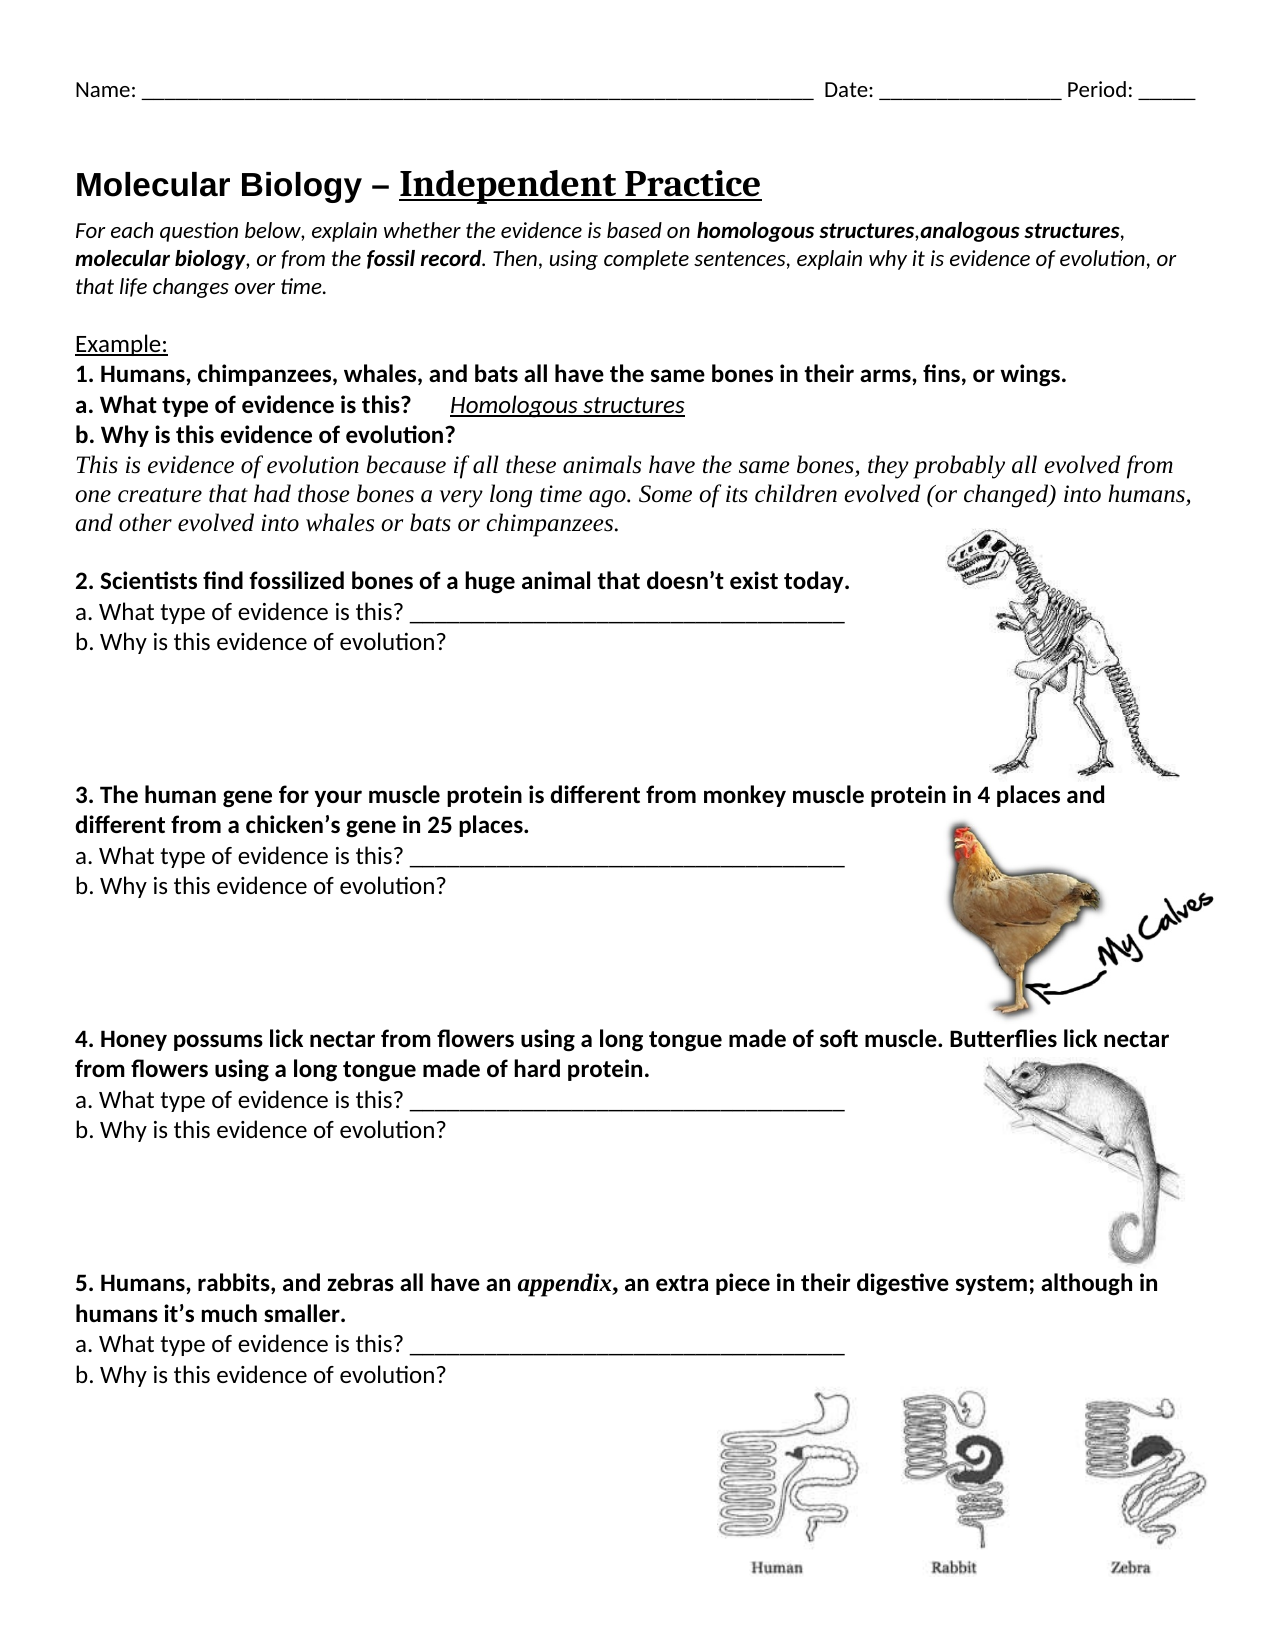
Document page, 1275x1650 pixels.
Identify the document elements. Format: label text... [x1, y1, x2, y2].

text a. What type of evidence is this? ___________________________________ [75, 1328, 1200, 1359]
text 1. Humans, chimpanzees, whales, and bats all have the same bones in their arms, fins, or wings. [75, 359, 1200, 389]
text For each question below, explain whether the evidence is based on homologous structures,analogous structures, molecular biology, or from the fossil record. Then, using complete sentences, explain why it is evidence of evolution, or that life changes over time. [75, 216, 1200, 300]
text b. Why is this evidence of evolution? [75, 1359, 1200, 1389]
text b. Why is this evidence of evolution? [75, 626, 1200, 657]
text a. What type of evidence is this? ___________________________________ [75, 840, 1200, 870]
text a. What type of evidence is this? ___________________________________ [75, 596, 1200, 626]
text Example: [75, 328, 1200, 359]
text 5. Humans, rabbits, and zebras all have an appendix, an extra piece in their digestive system; although in humans it’s much smaller. [75, 1267, 1200, 1328]
text a. What type of evidence is this? Homologous structures [75, 389, 1200, 420]
text This is evidence of evolution because if all these animals have the same bones, they probably all evolved from one creature that had those bones a very long time ago. Some of its children evolved (or changed) into humans, and other evolved into whales or bats or chimpanzees. [75, 450, 1200, 536]
text a. What type of evidence is this? ___________________________________ [75, 1084, 1200, 1114]
text 3. The human gene for your muscle protein is different from monkey muscle protein in 4 places and different from a chicken’s gene in 25 places. [75, 779, 1200, 840]
text Molecular Biology – Independent Practice [75, 162, 1200, 206]
text 4. Honey possums lick nectar from flowers using a long tongue made of soft muscle. Butterflies lick nectar from flowers using a long tongue made of hard protein. [75, 1023, 1200, 1084]
text b. Why is this evidence of evolution? [75, 870, 1200, 901]
picture [892, 802, 1232, 1030]
text 2. Scientists find fossilized bones of a huge animal that doesn’t exist today. [75, 565, 1200, 596]
text b. Why is this evidence of evolution? [75, 420, 1200, 450]
text b. Why is this evidence of evolution? [75, 1114, 1200, 1145]
